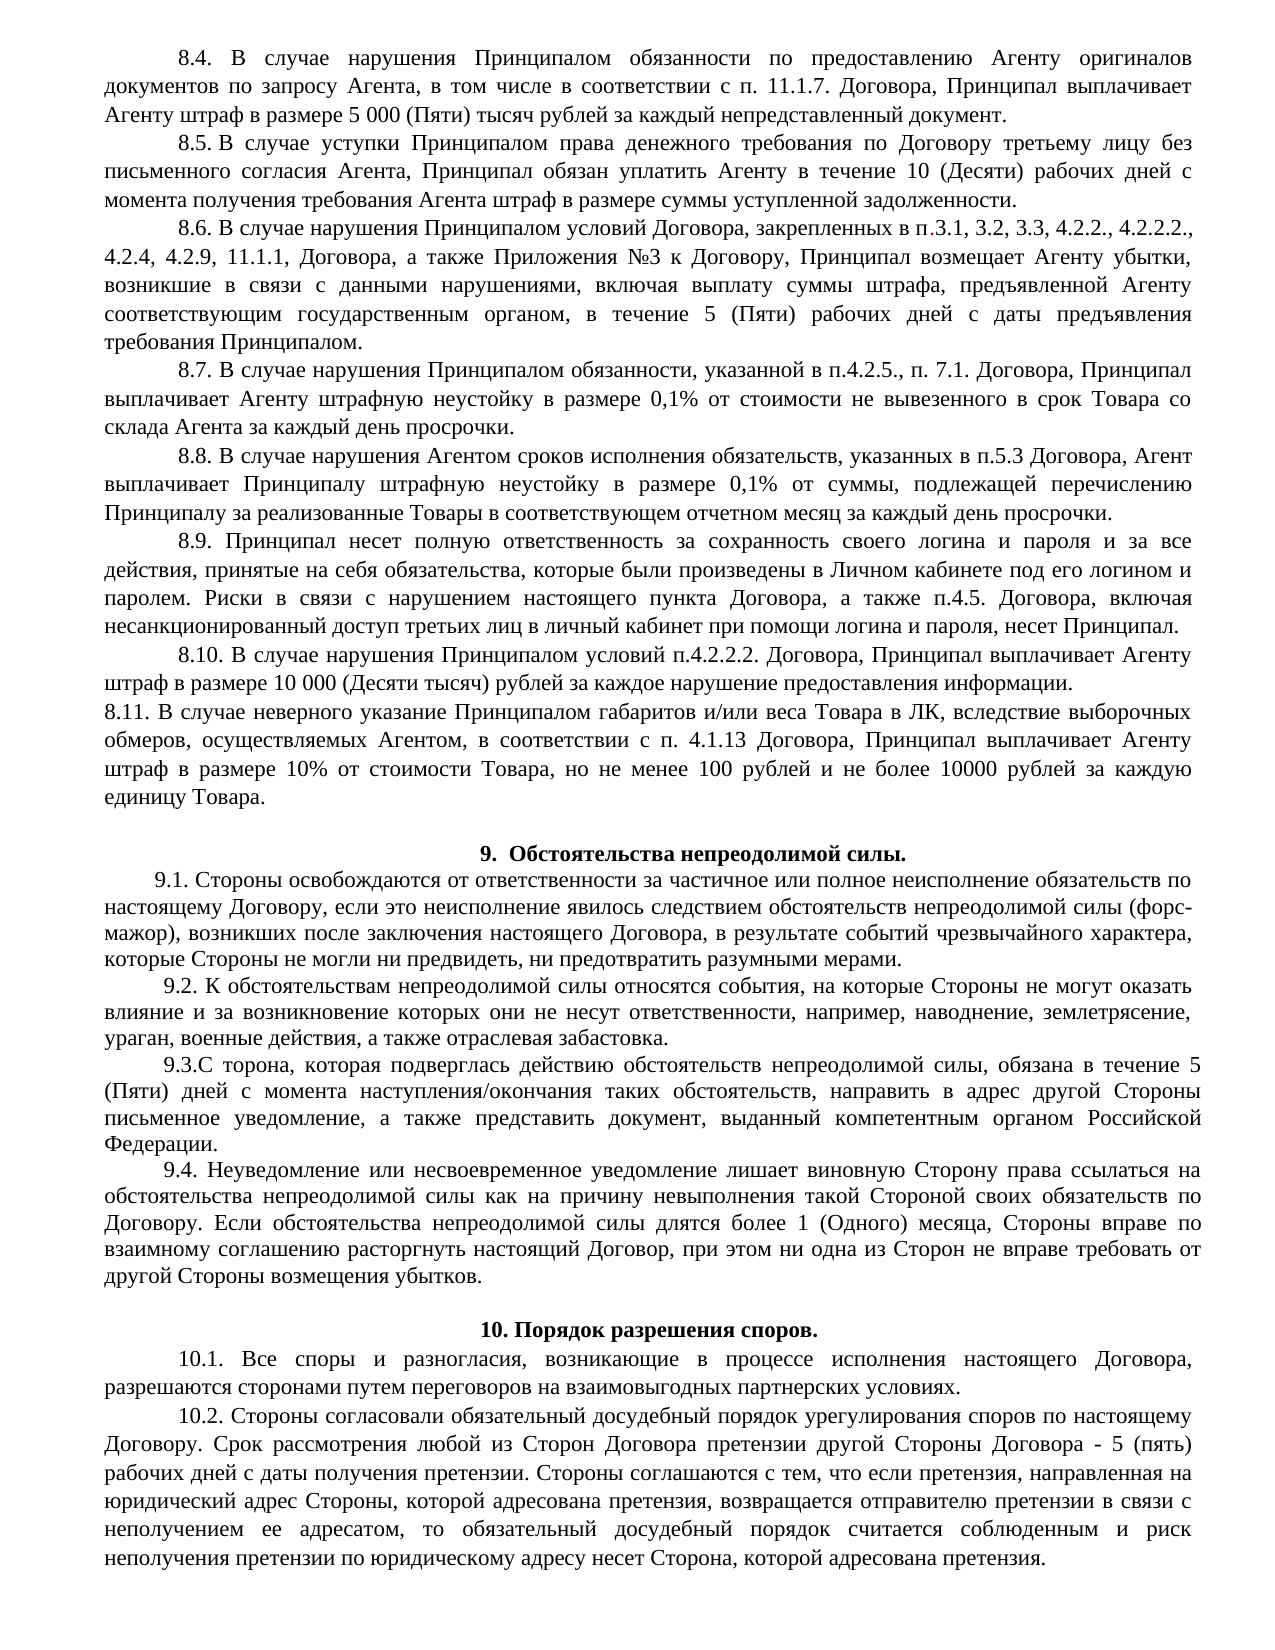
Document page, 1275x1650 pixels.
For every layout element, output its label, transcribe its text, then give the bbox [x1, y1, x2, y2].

text 8.4. В случае нарушения Принципалом обязанности по предоставлению Агенту оригиналов документов по запросу Агента, в том числе в соответствии с п. 11.1.7. Договора, Принципал выплачивает Агенту штраф в размере 5 000 (Пяти) тысяч рублей за каждый непредставленный документ. [104, 44, 1194, 127]
text 8.7. В случае нарушения Принципалом обязанности, указанной в п.4.2.5., п. 7.1. Договора, Принципал выплачивает Агенту штрафную неустойку в размере 0,1% от стоимости не вывезенного в срок Товара со склада Агента за каждый день просрочки. [104, 357, 1194, 440]
text 10.2. Стороны согласовали обязательный досудебный порядок урегулирования споров по настоящему Договору. Срок рассмотрения любой из Сторон Договора претензии другой Стороны Договора - 5 (пять) рабочих дней с даты получения претензии. Стороны соглашаются с тем, что если претензия, направленная на юридический адрес Стороны, которой адресована претензия, возвращается отправителю претензии в связи с неполучением ее адресатом, то обязательный досудебный порядок считается соблюденным и риск неполучения претензии по юридическому адресу несет Сторона, которой адресована претензия. [104, 1402, 1194, 1570]
text 8.9. Принципал несет полную ответственность за сохранность своего логина и пароля и за все действия, принятые на себя обязательства, которые были произведены в Личном кабинете под его логином и паролем. Риски в связи с нарушением настоящего пункта Договора, а также п.4.5. Договора, включая несанкционированный доступ третьих лиц в личный кабинет при помощи логина и пароля, несет Принципал. [104, 527, 1194, 639]
text 8.5. В случае уступки Принципалом права денежного требования по Договору третьему лицу без письменного согласия Агента, Принципал обязан уплатить Агенту в течение 10 (Десяти) рабочих дней с момента получения требования Агента штраф в размере суммы уступленной задолженности. [104, 129, 1194, 212]
text 10. Порядок разрешения споров. [104, 1316, 1194, 1343]
text 8.11. В случае неверного указание Принципалом габаритов и/или веса Товара в ЛК, вследствие выборочных обмеров, осуществляемых Агентом, в соответствии с п. 4.1.13 Договора, Принципал выплачивает Агенту штраф в размере 10% от стоимости Товара, но не менее 100 рублей и не более 10000 рублей за каждую единицу Товара. [104, 698, 1194, 809]
text 9.1. Стороны освобождаются от ответственности за частичное или полное неисполнение обязательств по настоящему Договору, если это неисполнение явилось следствием обстоятельств непреодолимой силы (форс-мажор), возникших после заключения настоящего Договора, в результате событий чрезвычайного характера, которые Стороны не могли ни предвидеть, ни предотвратить разумными мерами. [104, 866, 1194, 972]
text 10.1. Все споры и разногласия, возникающие в процессе исполнения настоящего Договора, разрешаются сторонами путем переговоров на взаимовыгодных партнерских условиях. [104, 1345, 1194, 1400]
text 9. Обстоятельства непреодолимой силы. [142, 840, 1194, 866]
text 8.10. В случае нарушения Принципалом условий п.4.2.2.2. Договора, Принципал выплачивает Агенту штраф в размере 10 000 (Десяти тысяч) рублей за каждое нарушение предоставления информации. [104, 641, 1194, 696]
text 9.3.С торона, которая подверглась действию обстоятельств непреодолимой силы, обязана в течение 5 (Пяти) дней с момента наступления/окончания таких обстоятельств, направить в адрес другой Стороны письменное уведомление, а также представить документ, выданный компетентным органом Российской Федерации. [104, 1051, 1203, 1156]
text 9.2. К обстоятельствам непреодолимой силы относятся события, на которые Стороны не могут оказать влияние и за возникновение которых они не несут ответственности, например, наводнение, землетрясение, ураган, военные действия, а также отраслевая забастовка. [104, 972, 1194, 1051]
text 8.6. В случае нарушения Принципалом условий Договора, закрепленных в п.3.1, 3.2, 3.3, 4.2.2., 4.2.2.2., 4.2.4, 4.2.9, 11.1.1, Договора, а также Приложения №3 к Договору, Принципал возмещает Агенту убытки, возникшие в связи с данными нарушениями, включая выплату суммы штрафа, предъявленной Агенту соответствующим государственным органом, в течение 5 (Пяти) рабочих дней с даты предъявления требования Принципалом. [104, 214, 1194, 354]
text 9.4. Неуведомление или несвоевременное уведомление лишает виновную Сторону права ссылаться на обстоятельства непреодолимой силы как на причину невыполнения такой Стороной своих обязательств по Договору. Если обстоятельства непреодолимой силы длятся более 1 (Одного) месяца, Стороны вправе по взаимному соглашению расторгнуть настоящий Договор, при этом ни одна из Сторон не вправе требовать от другой Стороны возмещения убытков. [104, 1156, 1203, 1288]
text 8.8. В случае нарушения Агентом сроков исполнения обязательств, указанных в п.5.3 Договора, Агент выплачивает Принципалу штрафную неустойку в размере 0,1% от суммы, подлежащей перечислению Принципалу за реализованные Товары в соответствующем отчетном месяц за каждый день просрочки. [104, 442, 1194, 525]
